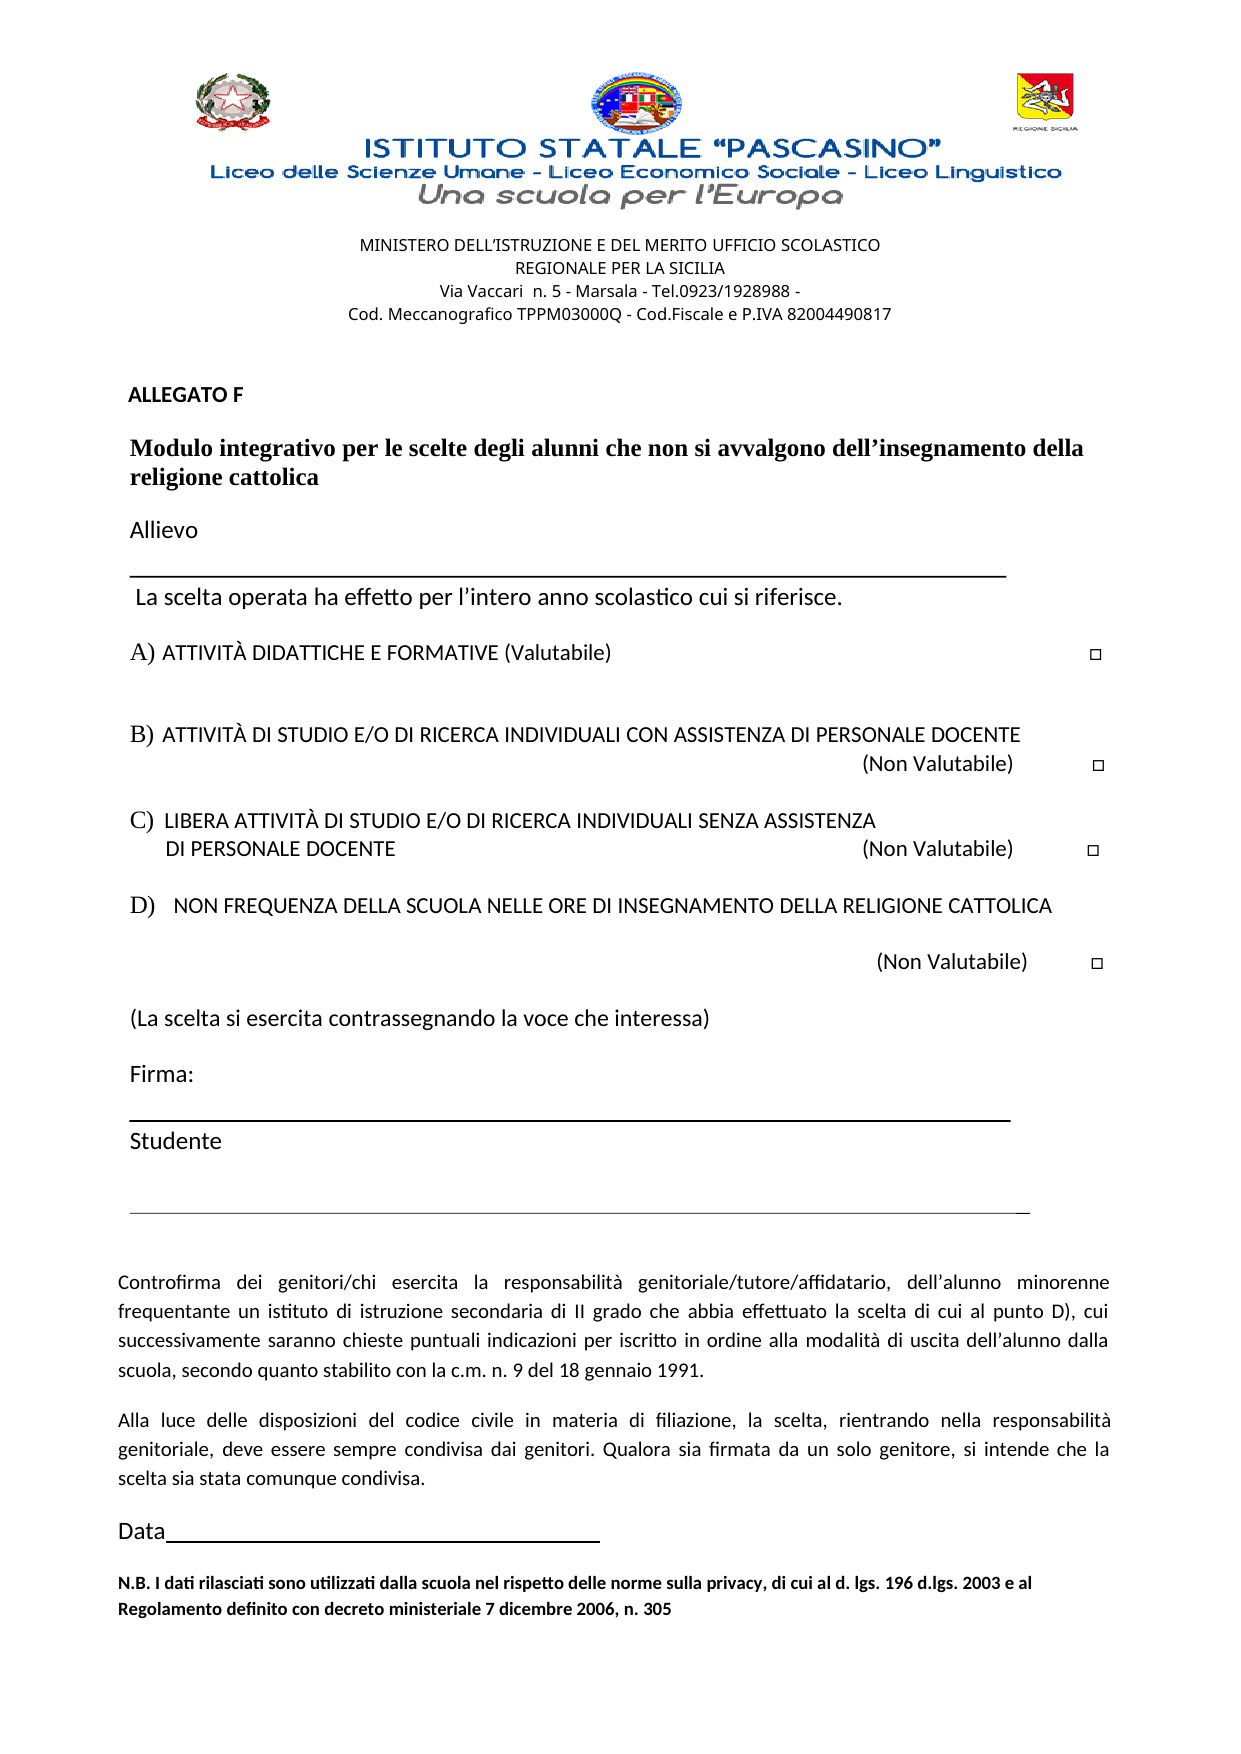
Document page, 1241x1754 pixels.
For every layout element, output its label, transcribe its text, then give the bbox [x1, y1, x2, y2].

subtitle Firma: [129, 1058, 1121, 1089]
subtitle Allievo [129, 514, 1121, 544]
text (La scelta si esercita contrassegnando la voce che interessa) [129, 1003, 1121, 1032]
title Modulo integrativo per le scelte degli alunni che non si avvalgono dell’insegnamento della religione cattolica [129, 433, 1121, 490]
text Studente [129, 1119, 1121, 1156]
picture [195, 72, 1079, 210]
text La scelta operata ha effetto per l’intero anno scolastico cui si riferisce. [135, 576, 1121, 612]
text (Non Valutabile) □ [106, 947, 1104, 975]
list ATTIVITÀ DIDATTICHE E FORMATIVE (Valutabile) □ [129, 637, 1121, 666]
text MINISTERO DELL’ISTRUZIONE E DEL MERITO UFFICIO SCOLASTICO REGIONALE PER LA SICILIA [331, 234, 909, 279]
text Via Vaccari n. 5 - Marsala - Tel.0923/1928988 - [331, 279, 909, 302]
text (Non Valutabile) □ [106, 749, 1105, 777]
list ATTIVITÀ DI STUDIO E/O DI RICERCA INDIVIDUALI CON ASSISTENZA DI PERSONALE DOCENTE [129, 719, 1121, 748]
text N.B. I dati rilasciati sono utilizzati dalla scuola nel rispetto delle norme sulla privacy, di cui al d. lgs. 196 d.lgs. 2003 e al Regolamento definito con decreto ministeriale 7 dicembre 2006, n. 305 [118, 1571, 1036, 1620]
list NON FREQUENZA DELLA SCUOLA NELLE ORE DI INSEGNAMENTO DELLA RELIGIONE CATTOLICA [129, 891, 1121, 919]
text DI PERSONALE DOCENTE (Non Valutabile) □ [165, 834, 1121, 862]
list LIBERA ATTIVITÀ DI STUDIO E/O DI RICERCA INDIVIDUALI SENZA ASSISTENZA [129, 805, 1121, 834]
subtitle Data [118, 1515, 1121, 1545]
text Controfirma dei genitori/chi esercita la responsabilità genitoriale/tutore/affidatario, dell’alunno minorenne frequentante un istituto di istruzione secondaria di II grado che abbia effettuato la scelta di cui al punto D), cui successivamente saranno chieste puntuali indicazioni per iscritto in ordine alla modalità di uscita dell’alunno dalla scuola, secondo quanto stabilito con la c.m. n. 9 del 18 gennaio 1991. [118, 1269, 1111, 1382]
text ALLEGATO F [128, 380, 1121, 408]
text Alla luce delle disposizioni del codice civile in materia di filiazione, la scelta, rientrando nella responsabilità genitoriale, deve essere sempre condivisa dai genitori. Qualora sia firmata da un solo genitore, si intende che la scelta sia stata comunque condivisa. [118, 1407, 1111, 1491]
text Cod. Meccanografico TPPM03000Q - Cod.Fiscale e P.IVA 82004490817 [331, 302, 909, 325]
